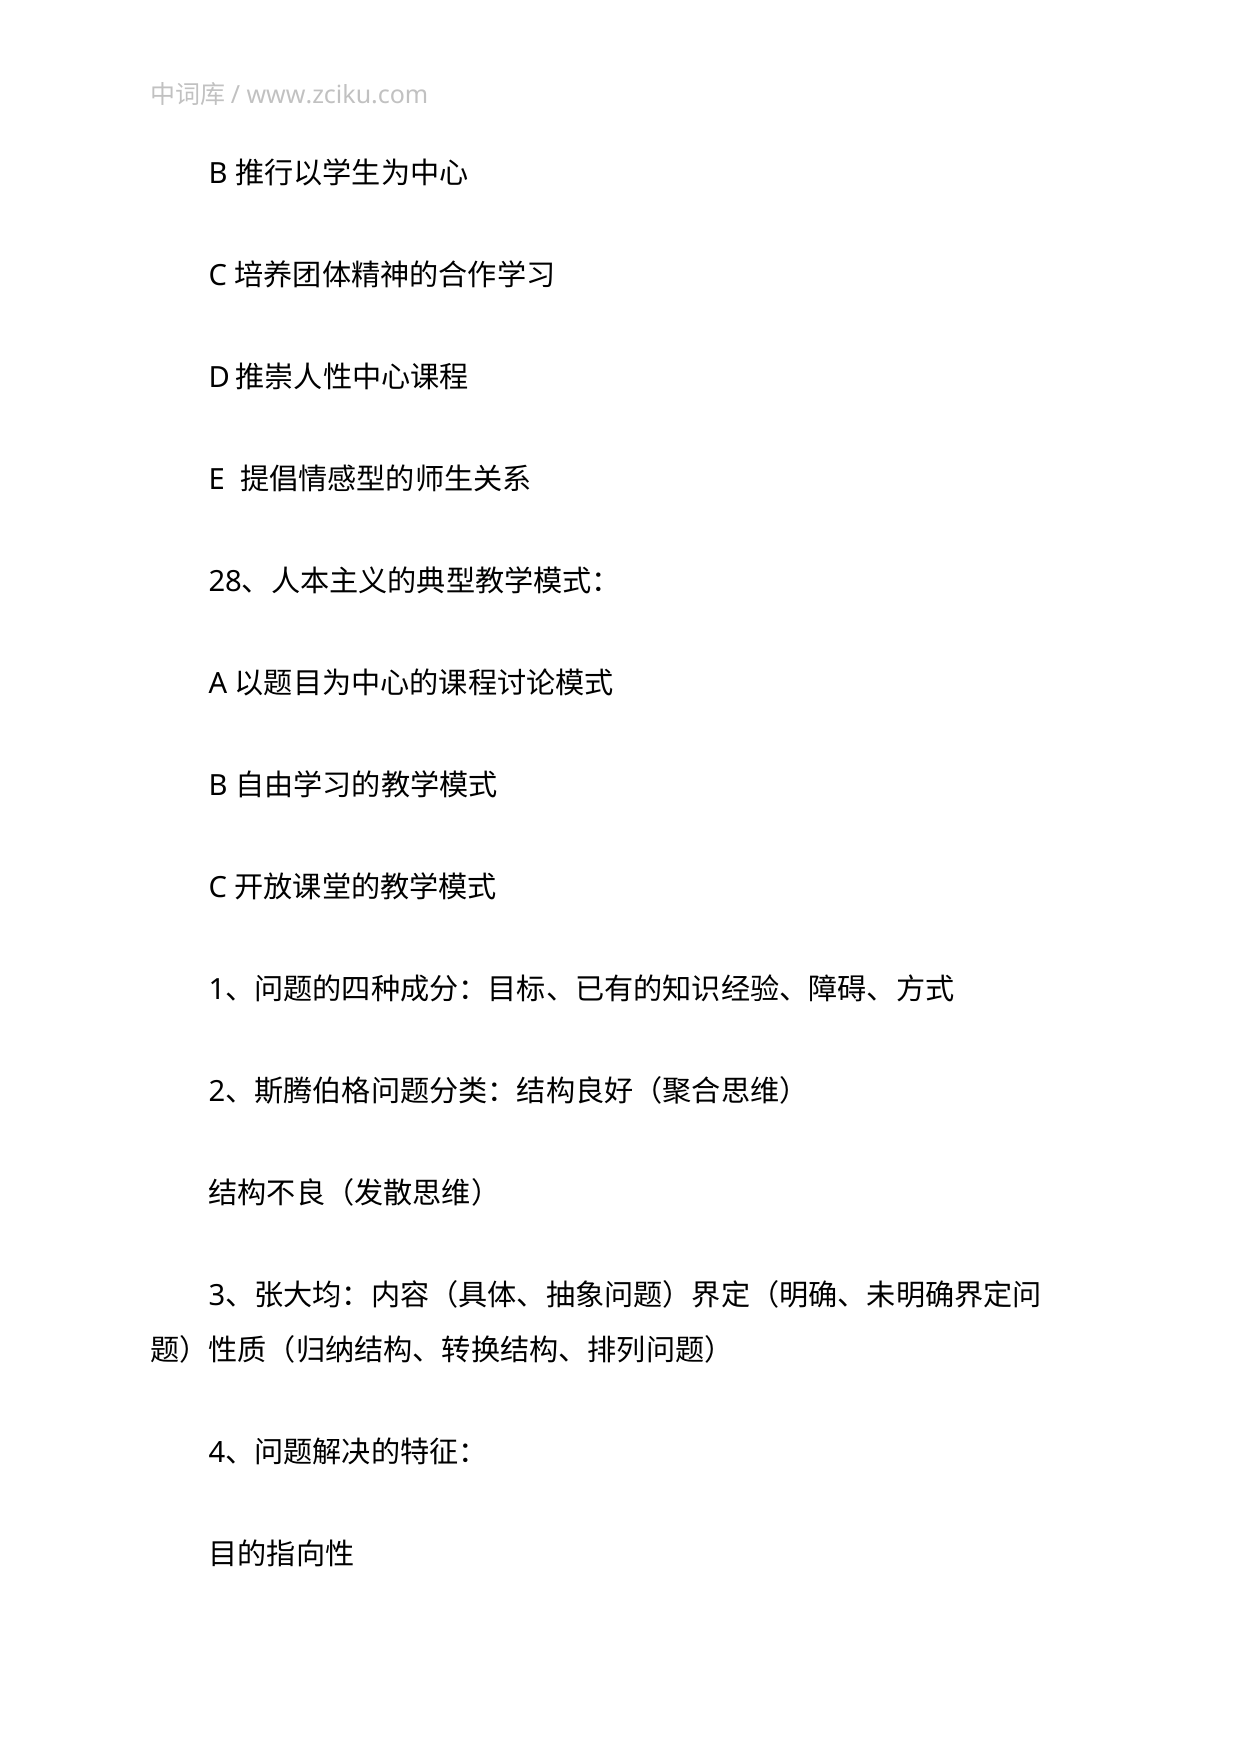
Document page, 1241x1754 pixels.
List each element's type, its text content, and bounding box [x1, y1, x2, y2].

text C 培养团体精神的合作学习 [150, 252, 1090, 294]
text 28、人本主义的典型教学模式： [150, 558, 1090, 600]
text D推崇人性中心课程 [150, 354, 1090, 396]
text A 以题目为中心的课程讨论模式 [150, 660, 1090, 702]
text B 自由学习的教学模式 [150, 762, 1090, 804]
text B 推行以学生为中心 [150, 150, 1090, 192]
text 2、斯腾伯格问题分类：结构良好（聚合思维） [150, 1068, 1090, 1110]
text 目的指向性 [150, 1530, 1090, 1573]
text 1、问题的四种成分：目标、已有的知识经验、障碍、方式 [150, 966, 1090, 1008]
text 结构不良（发散思维） [150, 1170, 1090, 1212]
text E 提倡情感型的师生关系 [150, 456, 1090, 498]
text C 开放课堂的教学模式 [150, 864, 1090, 906]
text 4、问题解决的特征： [150, 1428, 1090, 1471]
text 3、张大均：内容（具体、抽象问题）界定（明确、未明确界定问题）性质（归纳结构、转换结构、排列问题） [150, 1272, 1090, 1369]
